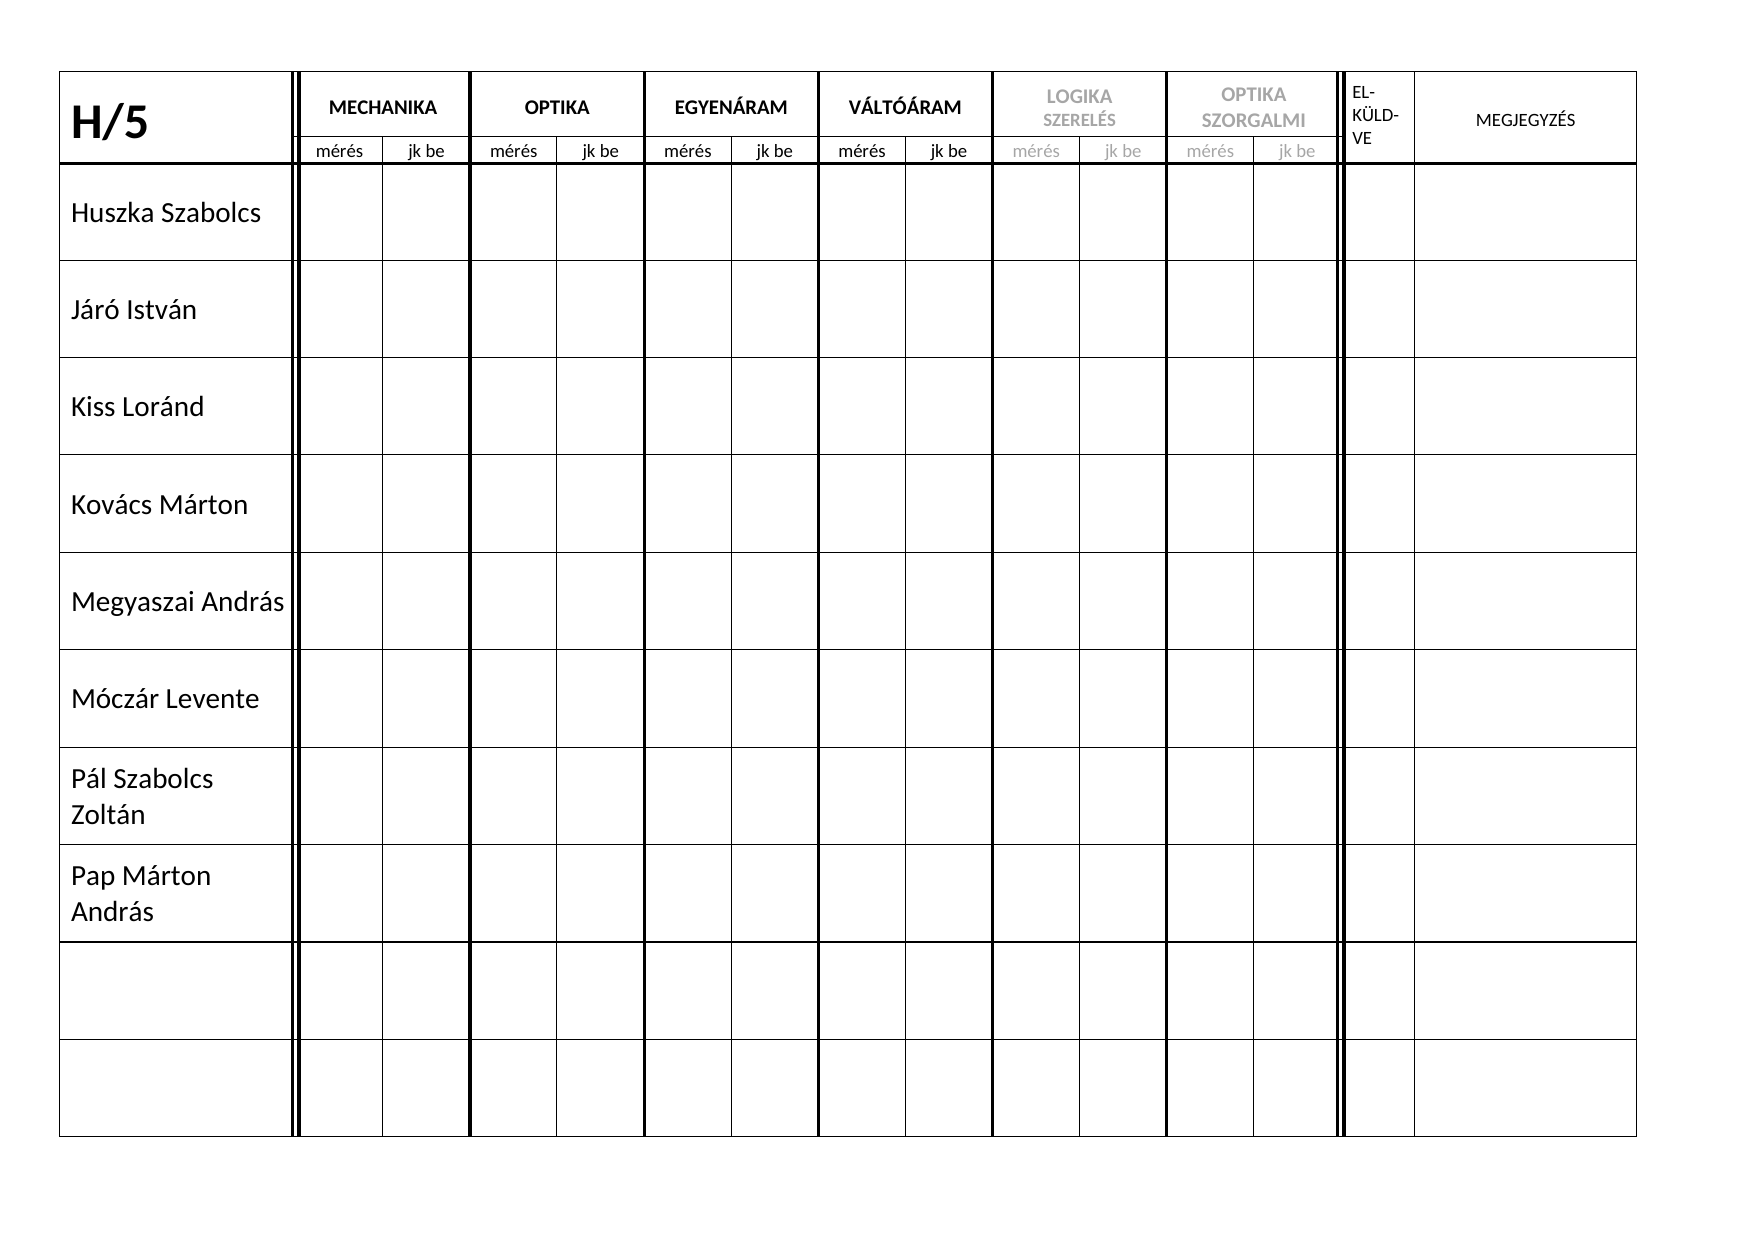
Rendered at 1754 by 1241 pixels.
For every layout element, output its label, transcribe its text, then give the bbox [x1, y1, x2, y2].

table_cell mérés [646, 137, 731, 162]
table_cell [301, 943, 382, 1039]
table_cell [1346, 943, 1414, 1039]
table_cell Pál Szabolcs Zoltán [60, 748, 291, 844]
table_cell [646, 358, 731, 454]
table_cell [472, 845, 556, 941]
table_cell [1346, 1040, 1414, 1136]
table_cell [1080, 1040, 1165, 1136]
table_cell EL-KÜLD-VE [1346, 72, 1414, 162]
table_cell [732, 1040, 817, 1136]
table_cell [1080, 553, 1165, 649]
table_cell [383, 845, 468, 941]
table_cell [646, 650, 731, 747]
table_cell [1168, 845, 1253, 941]
table_cell [994, 261, 1079, 357]
table_cell [1168, 358, 1253, 454]
table_cell [301, 748, 382, 844]
table_cell Kovács Márton [60, 455, 291, 552]
table_cell [1346, 845, 1414, 941]
table_cell [383, 1040, 468, 1136]
table_cell [557, 943, 643, 1039]
table_cell [906, 650, 991, 747]
table_cell [646, 455, 731, 552]
table_cell [1254, 358, 1336, 454]
table_cell [732, 650, 817, 747]
table_cell [60, 943, 291, 1039]
table_cell Móczár Levente [60, 650, 291, 747]
table_cell [1080, 845, 1165, 941]
table_cell [906, 165, 991, 259]
table_cell [557, 358, 643, 454]
table_cell [732, 553, 817, 649]
table_cell mérés [301, 137, 382, 162]
table_cell [383, 165, 468, 259]
table_cell [1254, 845, 1336, 941]
table_cell mérés [994, 137, 1079, 162]
table_cell [1168, 943, 1253, 1039]
table_cell [383, 261, 468, 357]
table_cell Járó István [60, 261, 291, 357]
table_cell [1080, 748, 1165, 844]
table_cell [906, 553, 991, 649]
table_cell [646, 943, 731, 1039]
table_cell [732, 165, 817, 259]
table_cell [1168, 748, 1253, 844]
table_cell [1080, 943, 1165, 1039]
table_cell jk be [383, 137, 468, 162]
table_cell [820, 455, 905, 552]
table_cell [1168, 650, 1253, 747]
table_cell [1254, 1040, 1336, 1136]
table_cell [1415, 943, 1636, 1039]
table_cell H/5 [60, 72, 291, 162]
table_cell [1415, 358, 1636, 454]
table_cell [1415, 455, 1636, 552]
table_cell [906, 748, 991, 844]
table_cell [906, 261, 991, 357]
table_cell [732, 358, 817, 454]
table_cell [906, 845, 991, 941]
table_cell [383, 650, 468, 747]
table_cell [472, 1040, 556, 1136]
table_cell [1346, 358, 1414, 454]
table_cell [1254, 165, 1336, 259]
table_cell [1415, 261, 1636, 357]
table_cell [1254, 650, 1336, 747]
table_cell [472, 553, 556, 649]
table_cell MEGJEGYZÉS [1415, 72, 1636, 162]
table_cell [301, 1040, 382, 1136]
table_cell jk be [906, 137, 991, 162]
table_cell mérés [1168, 137, 1253, 162]
table_cell [1346, 553, 1414, 649]
table_cell [820, 553, 905, 649]
table_cell [472, 650, 556, 747]
table_cell [1346, 165, 1414, 259]
table_cell [994, 358, 1079, 454]
table_cell [732, 943, 817, 1039]
table_cell [906, 943, 991, 1039]
table_cell Megyaszai András [60, 553, 291, 649]
table_cell [557, 845, 643, 941]
table_cell [994, 165, 1079, 259]
table_cell OPTIKA [472, 72, 643, 136]
table_cell Pap Márton András [60, 845, 291, 941]
table_cell [1168, 455, 1253, 552]
table_cell jk be [1080, 137, 1165, 162]
table_cell [383, 748, 468, 844]
table_cell [646, 165, 731, 259]
table_cell [472, 455, 556, 552]
table_cell [646, 845, 731, 941]
table_cell [906, 358, 991, 454]
table_cell [1168, 1040, 1253, 1136]
table_cell [820, 358, 905, 454]
table_cell [1168, 261, 1253, 357]
table_cell [1346, 455, 1414, 552]
table_cell jk be [1254, 137, 1336, 162]
table_cell MECHANIKA [301, 72, 468, 136]
table_cell [820, 650, 905, 747]
table_cell [994, 650, 1079, 747]
table_cell [1080, 165, 1165, 259]
table_cell [301, 650, 382, 747]
table_cell EGYENÁRAM [646, 72, 817, 136]
table_cell [557, 650, 643, 747]
table_cell OPTIKA SZORGALMI [1168, 72, 1336, 136]
table_cell mérés [820, 137, 905, 162]
table_cell [1254, 943, 1336, 1039]
table_cell [60, 1040, 291, 1136]
table_cell [1080, 261, 1165, 357]
table_cell [1254, 748, 1336, 844]
table_cell [1415, 165, 1636, 259]
table_cell [732, 455, 817, 552]
table_cell [1346, 748, 1414, 844]
table_cell [732, 261, 817, 357]
table_cell [1254, 261, 1336, 357]
table_cell [820, 748, 905, 844]
table_cell Huszka Szabolcs [60, 165, 291, 259]
table_cell [994, 748, 1079, 844]
table_cell [1168, 553, 1253, 649]
table_cell [646, 1040, 731, 1136]
table_cell [1415, 650, 1636, 747]
table_cell Kiss Loránd [60, 358, 291, 454]
table_cell [472, 943, 556, 1039]
table_cell [1415, 1040, 1636, 1136]
table_cell [1415, 845, 1636, 941]
table_cell [646, 553, 731, 649]
table_cell [1168, 165, 1253, 259]
table_cell [301, 165, 382, 259]
table_cell jk be [557, 137, 643, 162]
table_cell [994, 455, 1079, 552]
table_cell [301, 455, 382, 552]
table_cell [1254, 553, 1336, 649]
table_cell [557, 553, 643, 649]
table_cell [1080, 650, 1165, 747]
table_cell VÁLTÓÁRAM [820, 72, 991, 136]
table_cell [557, 1040, 643, 1136]
table_cell [732, 748, 817, 844]
table_cell [1415, 748, 1636, 844]
table_cell [472, 748, 556, 844]
table_cell [1346, 261, 1414, 357]
table_cell [1415, 553, 1636, 649]
table_cell [557, 748, 643, 844]
table_cell [301, 845, 382, 941]
table_cell [994, 943, 1079, 1039]
table_cell jk be [732, 137, 817, 162]
table_cell LOGIKA SZERELÉS [994, 72, 1165, 136]
table_cell [383, 455, 468, 552]
table_cell [820, 943, 905, 1039]
table_cell [820, 1040, 905, 1136]
table_cell [1346, 650, 1414, 747]
table_cell [820, 261, 905, 357]
table_cell [301, 553, 382, 649]
table_cell [906, 1040, 991, 1136]
table_cell [557, 261, 643, 357]
table_cell [820, 845, 905, 941]
table_cell [994, 845, 1079, 941]
table_cell [472, 165, 556, 259]
table_cell [557, 455, 643, 552]
table_cell mérés [472, 137, 556, 162]
table_cell [557, 165, 643, 259]
table_cell [646, 748, 731, 844]
table_cell [1254, 455, 1336, 552]
table_cell [383, 358, 468, 454]
table_cell [472, 261, 556, 357]
table_cell [301, 261, 382, 357]
table_cell [820, 165, 905, 259]
table_cell [994, 1040, 1079, 1136]
table_cell [1080, 455, 1165, 552]
table_cell [994, 553, 1079, 649]
table_cell [732, 845, 817, 941]
table_cell [301, 358, 382, 454]
table_cell [383, 943, 468, 1039]
table_cell [646, 261, 731, 357]
table_cell [472, 358, 556, 454]
table_cell [906, 455, 991, 552]
table_cell [1080, 358, 1165, 454]
table_cell [383, 553, 468, 649]
